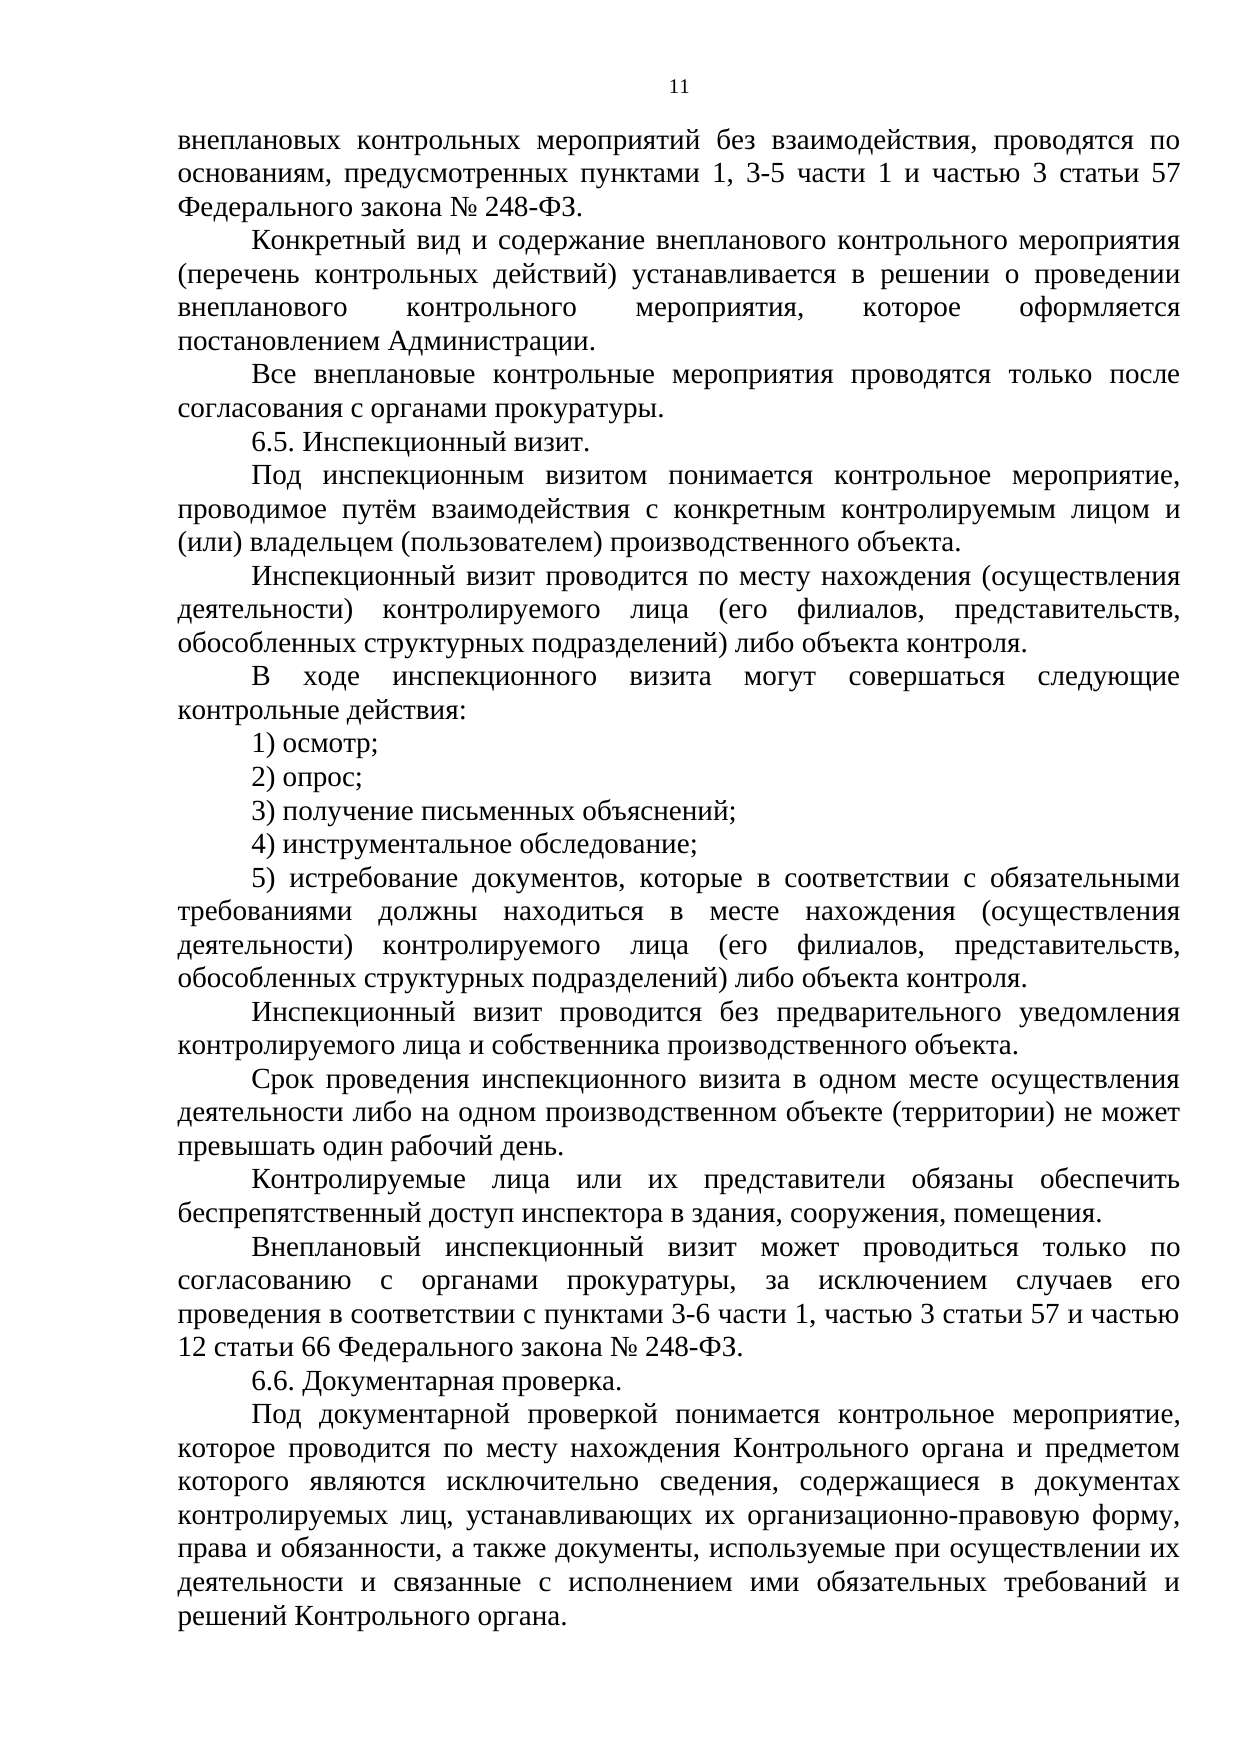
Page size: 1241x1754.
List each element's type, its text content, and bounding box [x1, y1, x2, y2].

text Инспекционный визит проводится без предварительного уведомления контролируемого лица и собственника производственного объекта. [177, 994, 1181, 1061]
text В ходе инспекционного визита могут совершаться следующие контрольные действия: [177, 658, 1181, 726]
text 6.5. Инспекционный визит. [177, 424, 1181, 457]
text Внеплановый инспекционный визит может проводиться только по согласованию с органами прокуратуры, за исключением случаев его проведения в соответствии с пунктами 3-6 части 1, частью 3 статьи 57 и частью 12 статьи 66 Федерального закона № 248-ФЗ. [177, 1229, 1181, 1363]
text Под инспекционным визитом понимается контрольное мероприятие, проводимое путём взаимодействия с конкретным контролируемым лицом и (или) владельцем (пользователем) производственного объекта. [177, 457, 1181, 558]
text Под документарной проверкой понимается контрольное мероприятие, которое проводится по месту нахождения Контрольного органа и предметом которого являются исключительно сведения, содержащиеся в документах контролируемых лиц, устанавливающих их организационно-правовую форму, права и обязанности, а также документы, используемые при осуществлении их деятельности и связанные с исполнением ими обязательных требований и решений Контрольного органа. [177, 1396, 1181, 1631]
text 3) получение письменных объяснений; [177, 793, 1181, 826]
text Конкретный вид и содержание внепланового контрольного мероприятия (перечень контрольных действий) устанавливается в решении о проведении внепланового контрольного мероприятия, которое оформляется постановлением Администрации. [177, 222, 1181, 357]
text 5) истребование документов, которые в соответствии с обязательными требованиями должны находиться в месте нахождения (осуществления деятельности) контролируемого лица (его филиалов, представительств, обособленных структурных подразделений) либо объекта контроля. [177, 860, 1181, 994]
text Инспекционный визит проводится по месту нахождения (осуществления деятельности) контролируемого лица (его филиалов, представительств, обособленных структурных подразделений) либо объекта контроля. [177, 558, 1181, 658]
text Контролируемые лица или их представители обязаны обеспечить беспрепятственный доступ инспектора в здания, сооружения, помещения. [177, 1162, 1181, 1229]
text Срок проведения инспекционного визита в одном месте осуществления деятельности либо на одном производственном объекте (территории) не может превышать один рабочий день. [177, 1061, 1181, 1162]
text 4) инструментальное обследование; [177, 826, 1181, 860]
text 1) осмотр; [177, 726, 1181, 759]
text 6.6. Документарная проверка. [177, 1363, 1181, 1396]
text 2) опрос; [177, 759, 1181, 793]
text Все внеплановые контрольные мероприятия проводятся только после согласования с органами прокуратуры. [177, 357, 1181, 424]
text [177, 122, 1181, 222]
